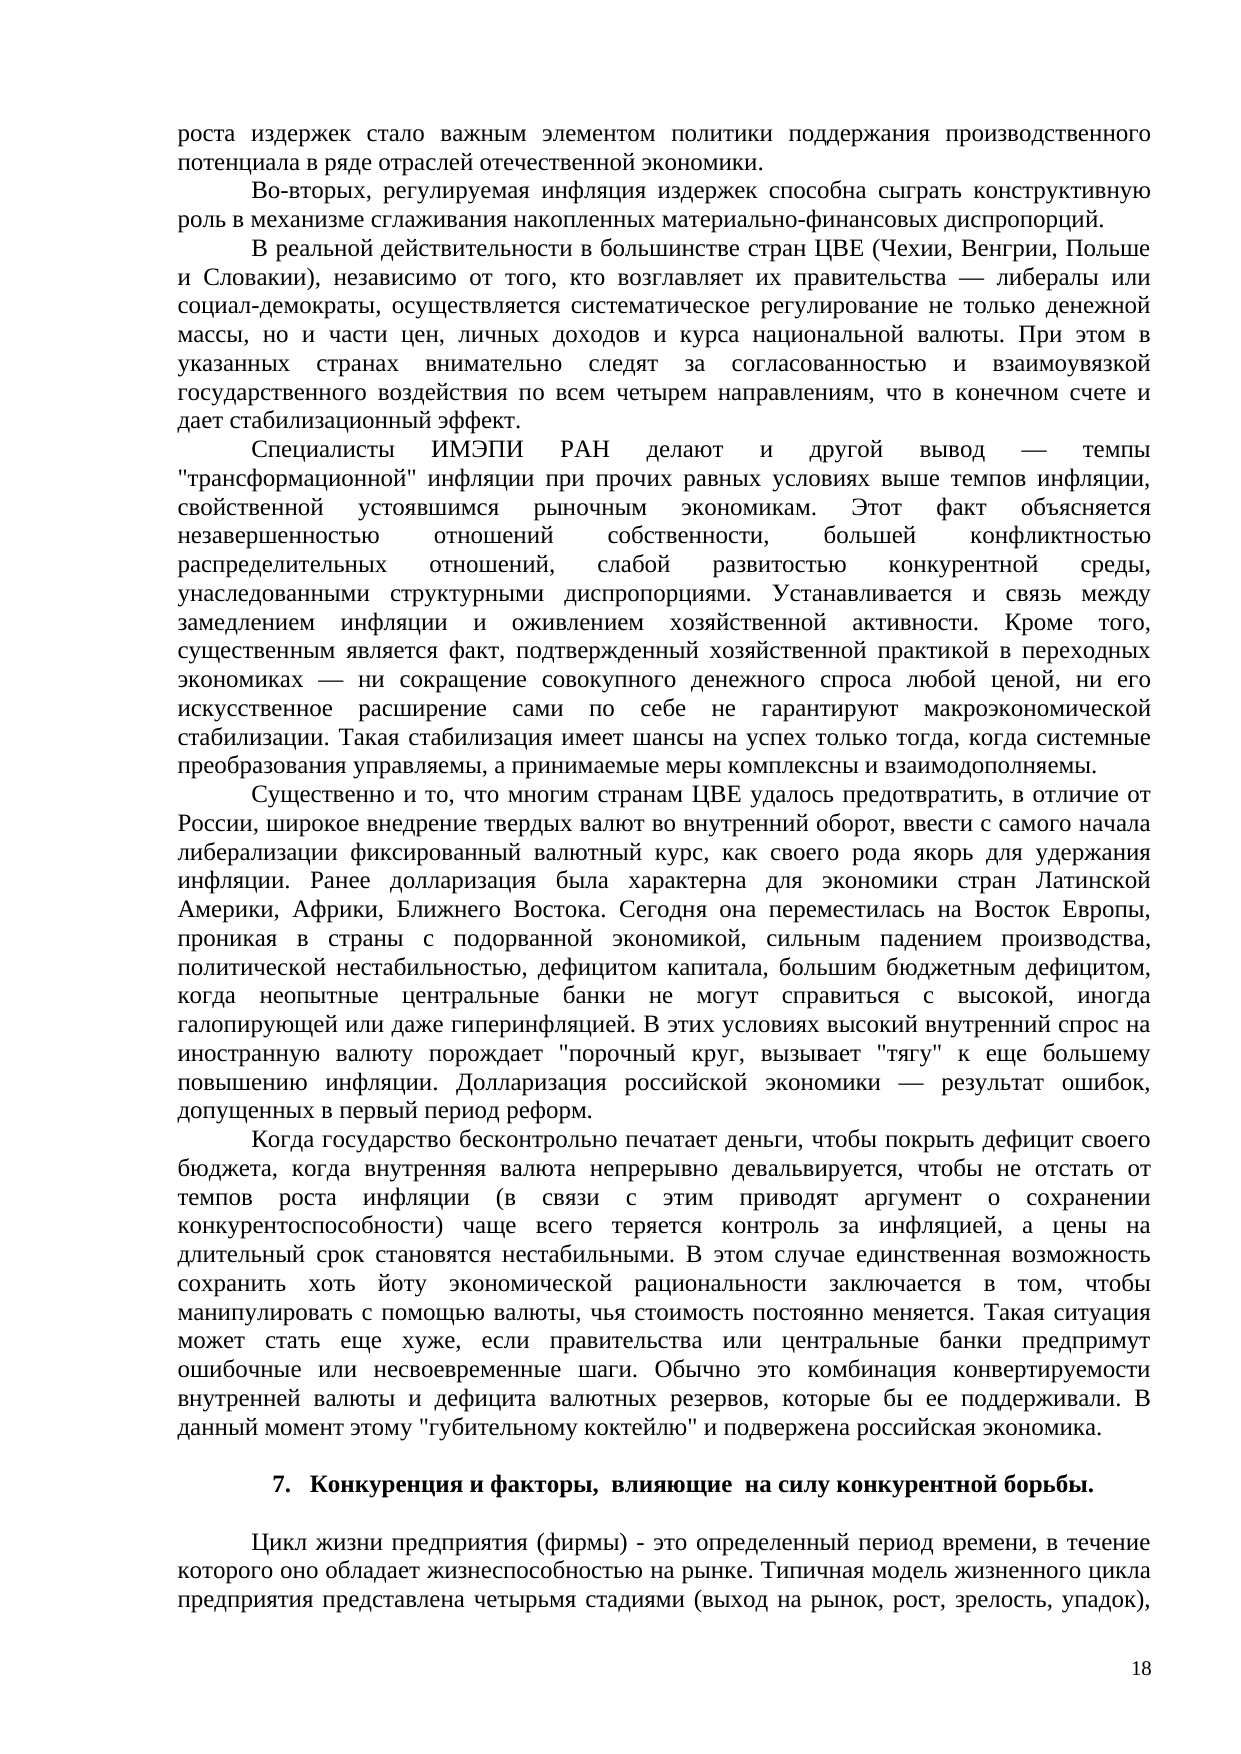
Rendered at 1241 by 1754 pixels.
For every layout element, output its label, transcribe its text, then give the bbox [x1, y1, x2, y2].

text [177, 1527, 1152, 1613]
text Во-вторых, регулируемая инфляция издержек способна сыграть конструктивную роль в механизме сглаживания накопленных материально-финансовых диспропорций. [177, 176, 1152, 233]
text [177, 118, 1152, 176]
list Конкуренция и факторы, влияющие на силу конкурентной борьбы. [215, 1469, 1152, 1498]
text Специалисты ИМЭПИ РАН делают и другой вывод — темпы "трансформационной" инфляции при прочих равных условиях выше темпов инфляции, свойственной устоявшимся рыночным экономикам. Этот факт объясняется незавершенностью отношений собственности, большей конфликтностью распределительных отношений, слабой развитостью конкурентной среды, унаследованными структурными диспропорциями. Устанавливается и связь между замедлением инфляции и оживлением хозяйственной активности. Кроме того, существенным является факт, подтвержденный хозяйственной практикой в переходных экономиках — ни сокращение совокупного денежного спроса любой ценой, ни его искусственное расширение сами по себе не гарантируют макроэкономической стабилизации. Такая стабилизация имеет шансы на успех только тогда, когда системные преобразования управляемы, а принимаемые меры комплексны и взаимодополняемы. [177, 434, 1152, 779]
text В реальной действительности в большинстве стран ЦВЕ (Чехии, Венгрии, Польше и Словакии), независимо от того, кто возглавляет их правительства — либералы или социал-демократы, осуществляется систематическое регулирование не только денежной массы, но и части цен, личных доходов и курса национальной валюты. При этом в указанных странах внимательно следят за согласованностью и взаимоувязкой государственного воздействия по всем четырем направлениям, что в конечном счете и дает стабилизационный эффект. [177, 233, 1152, 434]
text Когда государство бесконтрольно печатает деньги, чтобы покрыть дефицит своего бюджета, когда внутренняя валюта непрерывно девальвируется, чтобы не отстать от темпов роста инфляции (в связи с этим приводят аргумент о сохранении конкурентоспособности) чаще всего теряется контроль за инфляцией, а цены на длительный срок становятся нестабильными. В этом случае единственная возможность сохранить хоть йоту экономической рациональности заключается в том, чтобы манипулировать с помощью валюты, чья стоимость постоянно меняется. Такая ситуация может стать еще хуже, если правительства или центральные банки предпримут ошибочные или несвоевременные шаги. Обычно это комбинация конвертируемости внутренней валюты и дефицита валютных резервов, которые бы ее поддерживали. В данный момент этому "губительному коктейлю" и подвержена российская экономика. [177, 1124, 1152, 1441]
text Существенно и то, что многим странам ЦВЕ удалось предотвратить, в отличие от России, широкое внедрение твердых валют во внутренний оборот, ввести с самого начала либерализации фиксированный валютный курс, как своего рода якорь для удержания инфляции. Ранее долларизация была характерна для экономики стран Латинской Америки, Африки, Ближнего Востока. Сегодня она переместилась на Восток Европы, проникая в страны с подорванной экономикой, сильным падением производства, политической нестабильностью, дефицитом капитала, большим бюджетным дефицитом, когда неопытные центральные банки не могут справиться с высокой, иногда галопирующей или даже гиперинфляцией. В этих условиях высокий внутренний спрос на иностранную валюту порождает "порочный круг, вызывает "тягу" к еще большему повышению инфляции. Долларизация российской экономики — результат ошибок, допущенных в первый период реформ. [177, 779, 1152, 1124]
